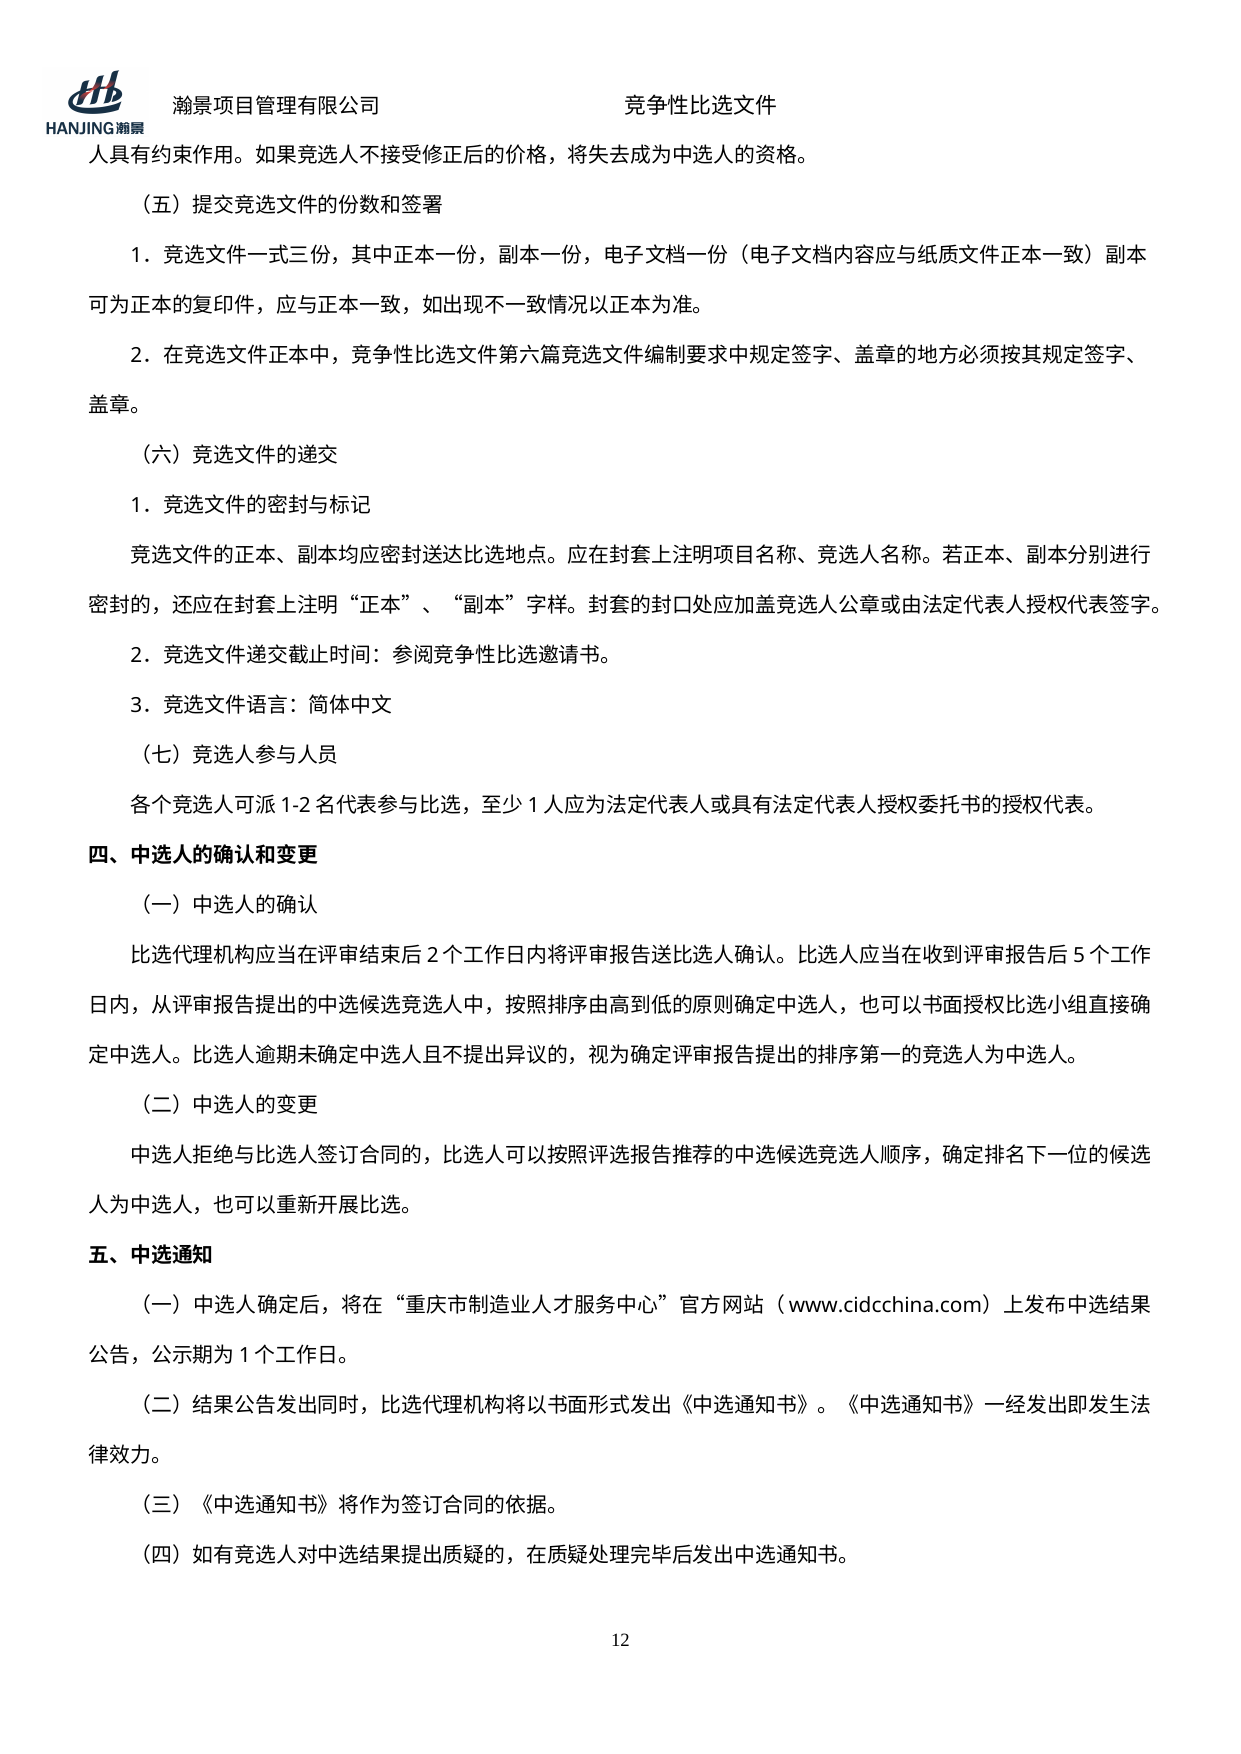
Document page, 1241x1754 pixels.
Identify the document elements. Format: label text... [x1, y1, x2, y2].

text （六）竞选文件的递交 [88, 422, 1152, 472]
text （四）如有竞选人对中选结果提出质疑的，在质疑处理完毕后发出中选通知书。 [88, 1522, 1152, 1572]
subtitle 五、中选通知 [88, 1222, 1152, 1272]
text 1．竞选文件一式三份，其中正本一份，副本一份，电子文档一份（电子文档内容应与纸质文件正本一致）副本可为正本的复印件，应与正本一致，如出现不一致情况以正本为准。 [88, 222, 1152, 322]
text 竞选文件的正本、副本均应密封送达比选地点。应在封套上注明项目名称、竞选人名称。若正本、副本分别进行密封的，还应在封套上注明“正本”、“副本”字样。封套的封口处应加盖竞选人公章或由法定代表人授权代表签字。 [88, 522, 1152, 622]
text （三）《中选通知书》将作为签订合同的依据。 [88, 1472, 1152, 1522]
subtitle 四、中选人的确认和变更 [88, 822, 1152, 872]
text （一）中选人确定后，将在“重庆市制造业人才服务中心”官方网站（www.cidcchina.com）上发布中选结果公告，公示期为1个工作日。 [88, 1272, 1152, 1372]
text （一）中选人的确认 [88, 872, 1152, 922]
text （五）提交竞选文件的份数和签署 [88, 172, 1152, 222]
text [88, 122, 1152, 172]
text 2．竞选文件递交截止时间：参阅竞争性比选邀请书。 [88, 622, 1152, 672]
text 3．竞选文件语言：简体中文 [88, 672, 1152, 722]
text 中选人拒绝与比选人签订合同的，比选人可以按照评选报告推荐的中选候选竞选人顺序，确定排名下一位的候选人为中选人，也可以重新开展比选。 [88, 1122, 1152, 1222]
text 各个竞选人可派1-2名代表参与比选，至少1人应为法定代表人或具有法定代表人授权委托书的授权代表。 [88, 772, 1152, 822]
text （七）竞选人参与人员 [88, 722, 1152, 772]
text 比选代理机构应当在评审结束后2个工作日内将评审报告送比选人确认。比选人应当在收到评审报告后5个工作日内，从评审报告提出的中选候选竞选人中，按照排序由高到低的原则确定中选人，也可以书面授权比选小组直接确定中选人。比选人逾期未确定中选人且不提出异议的，视为确定评审报告提出的排序第一的竞选人为中选人。 [88, 922, 1152, 1072]
text （二）中选人的变更 [88, 1072, 1152, 1122]
text （二）结果公告发出同时，比选代理机构将以书面形式发出《中选通知书》。《中选通知书》一经发出即发生法律效力。 [88, 1372, 1152, 1472]
text 1．竞选文件的密封与标记 [88, 472, 1152, 522]
picture [41, 67, 150, 137]
text 2．在竞选文件正本中，竞争性比选文件第六篇竞选文件编制要求中规定签字、盖章的地方必须按其规定签字、盖章。 [88, 322, 1152, 422]
